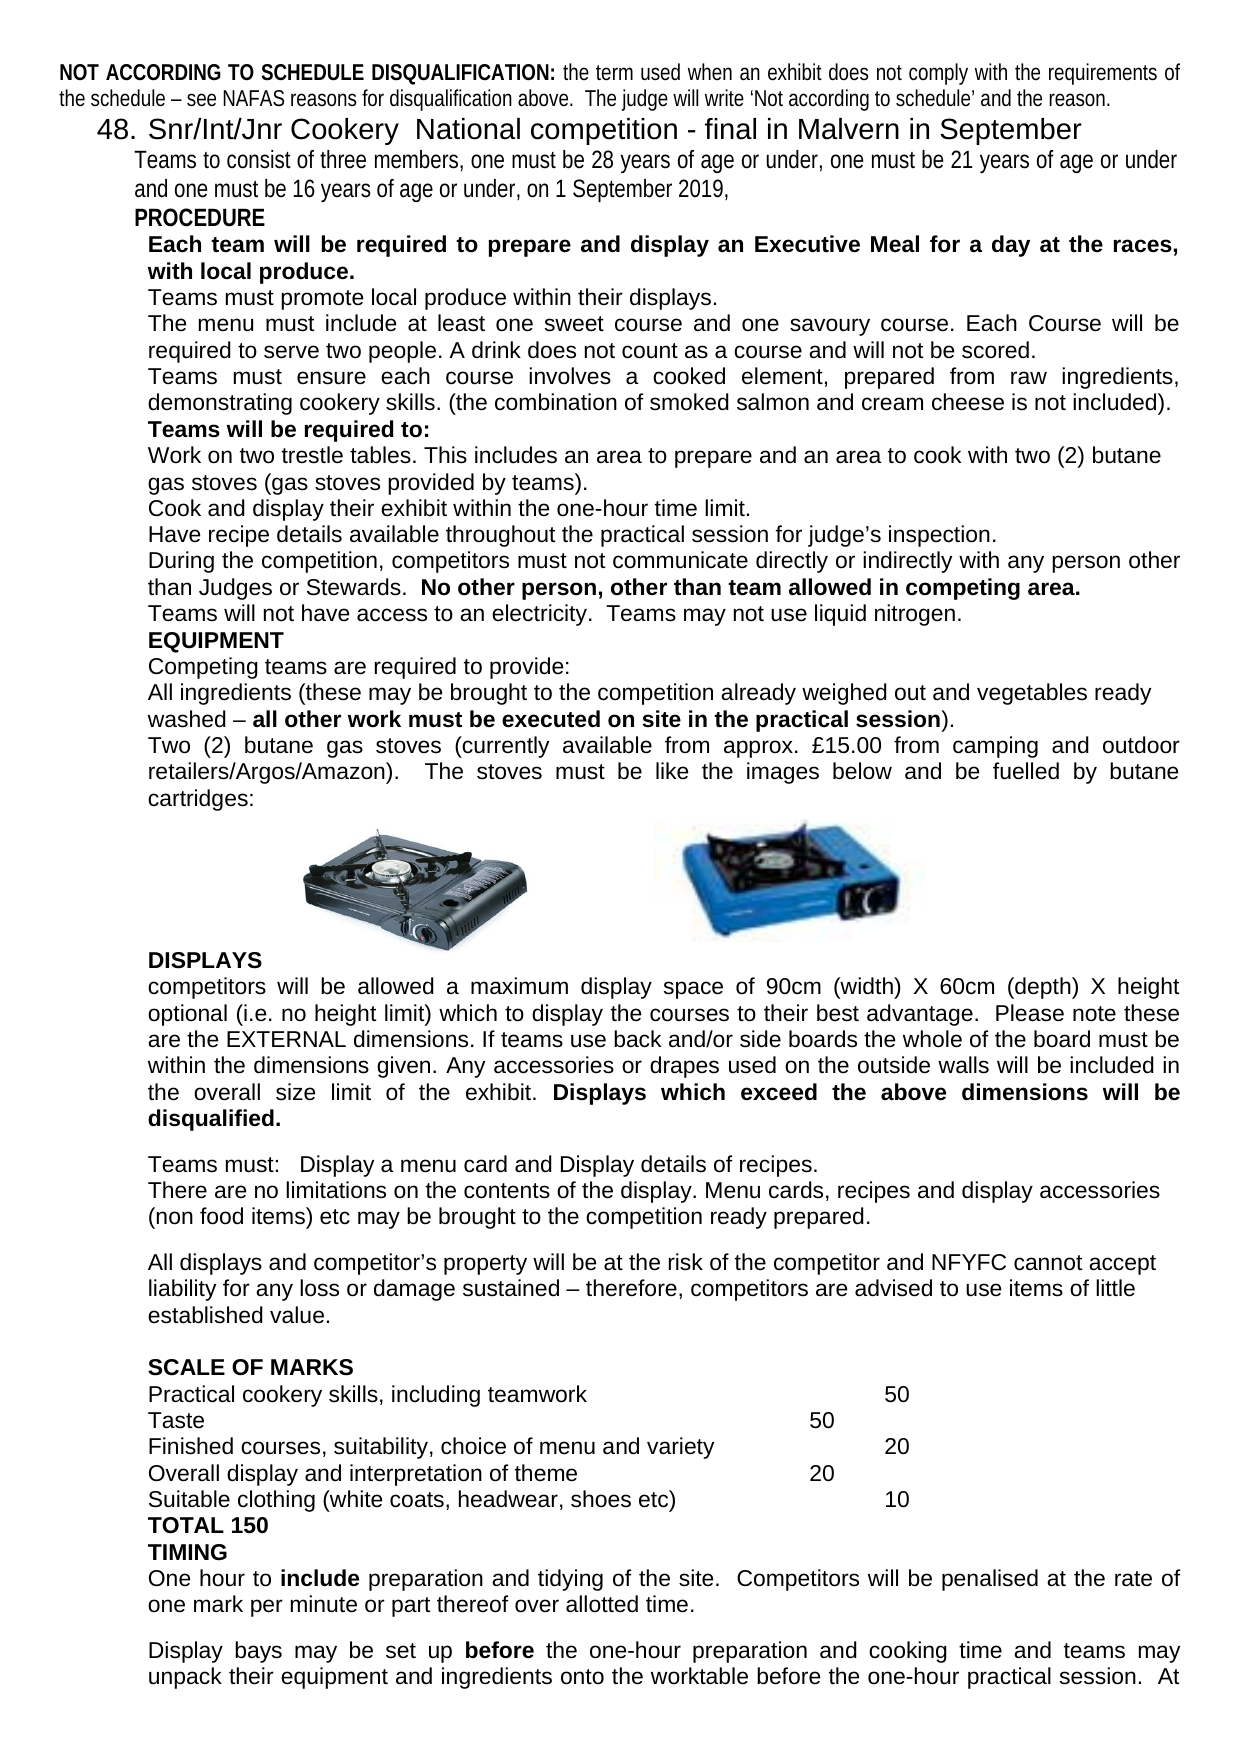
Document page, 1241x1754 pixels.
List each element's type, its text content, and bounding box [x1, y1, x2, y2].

text Cook and display their exhibit within the one-hour time limit. [148, 495, 1181, 521]
text SCALE OF MARKS [148, 1354, 1181, 1381]
text During the competition, competitors must not communicate directly or indirectly with any person other than Judges or Stewards. No other person, other than team allowed in competing area. [148, 547, 1181, 600]
text All displays and competitor’s property will be at the risk of the competitor and NFYFC cannot accept liability for any loss or damage sustained – therefore, competitors are advised to use items of little established value. [148, 1249, 1181, 1328]
text Two (2) butane gas stoves (currently available from approx. £15.00 from camping and outdoor retailers/Argos/Amazon). The stoves must be like the images below and be fuelled by butane cartridges: [148, 732, 1181, 811]
text Overall display and interpretation of theme 20 [148, 1460, 1181, 1486]
text DISPLAYS [148, 947, 1181, 973]
text NOT ACCORDING TO SCHEDULE DISQUALIFICATION: the term used when an exhibit does not comply with the requirements of the schedule – see NAFAS reasons for disqualification above. The judge will write ‘Not according to schedule’ and the reason. [59, 59, 1181, 112]
text All ingredients (these may be brought to the competition already weighed out and vegetables ready washed – all other work must be executed on site in the practical session). [148, 679, 1181, 732]
text Teams must promote local produce within their displays. [148, 284, 1181, 310]
text Each team will be required to prepare and display an Executive Meal for a day at the races, with local produce. [148, 231, 1181, 284]
text competitors will be allowed a maximum display space of 90cm (width) X 60cm (depth) X height optional (i.e. no height limit) which to display the courses to their best advantage. Please note these are the EXTERNAL dimensions. If teams use back and/or side boards the whole of the board must be within the dimensions given. Any accessories or drapes used on the outside walls will be included in the overall size limit of the exhibit. Displays which exceed the above dimensions will be disqualified. [148, 973, 1181, 1131]
text There are no limitations on the contents of the display. Menu cards, recipes and display accessories (non food items) etc may be brought to the competition ready prepared. [148, 1177, 1181, 1230]
text Finished courses, suitability, choice of menu and variety 20 [148, 1433, 1181, 1460]
text PROCEDURE [134, 203, 1181, 231]
text Have recipe details available throughout the practical session for judge’s inspection. [148, 521, 1181, 547]
text Taste 50 [148, 1407, 1181, 1433]
list Snr/Int/Jnr Cookery National competition - final in Malvern in September [97, 112, 1181, 145]
text Teams will not have access to an electricity. Teams may not use liquid nitrogen. [148, 600, 1181, 627]
text Teams to consist of three members, one must be 28 years of age or under, one must be 21 years of age or under and one must be 16 years of age or under, on 1 September 2019, [134, 145, 1181, 203]
text Work on two trestle tables. This includes an area to prepare and an area to cook with two (2) butane gas stoves (gas stoves provided by teams). [148, 442, 1181, 495]
picture [291, 829, 535, 956]
text Suitable clothing (white coats, headwear, shoes etc) 10 [148, 1486, 1181, 1512]
text TIMING [148, 1539, 1181, 1565]
text One hour to include preparation and tidying of the site. Competitors will be penalised at the rate of one mark per minute or part thereof over allotted time. [148, 1565, 1181, 1618]
text TOTAL 150 [148, 1512, 1181, 1539]
picture [654, 819, 925, 942]
text Practical cookery skills, including teamwork 50 [148, 1381, 1181, 1407]
text EQUIPMENT [148, 627, 1181, 653]
text Teams must ensure each course involves a cooked element, prepared from raw ingredients, demonstrating cookery skills. (the combination of smoked salmon and cream cheese is not included). [148, 363, 1181, 416]
text Teams must: Display a menu card and Display details of recipes. [148, 1151, 1181, 1177]
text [148, 1637, 1181, 1690]
text Competing teams are required to provide: [148, 653, 1181, 679]
text Teams will be required to: [148, 416, 1181, 442]
text The menu must include at least one sweet course and one savoury course. Each Course will be required to serve two people. A drink does not count as a course and will not be scored. [148, 310, 1181, 363]
